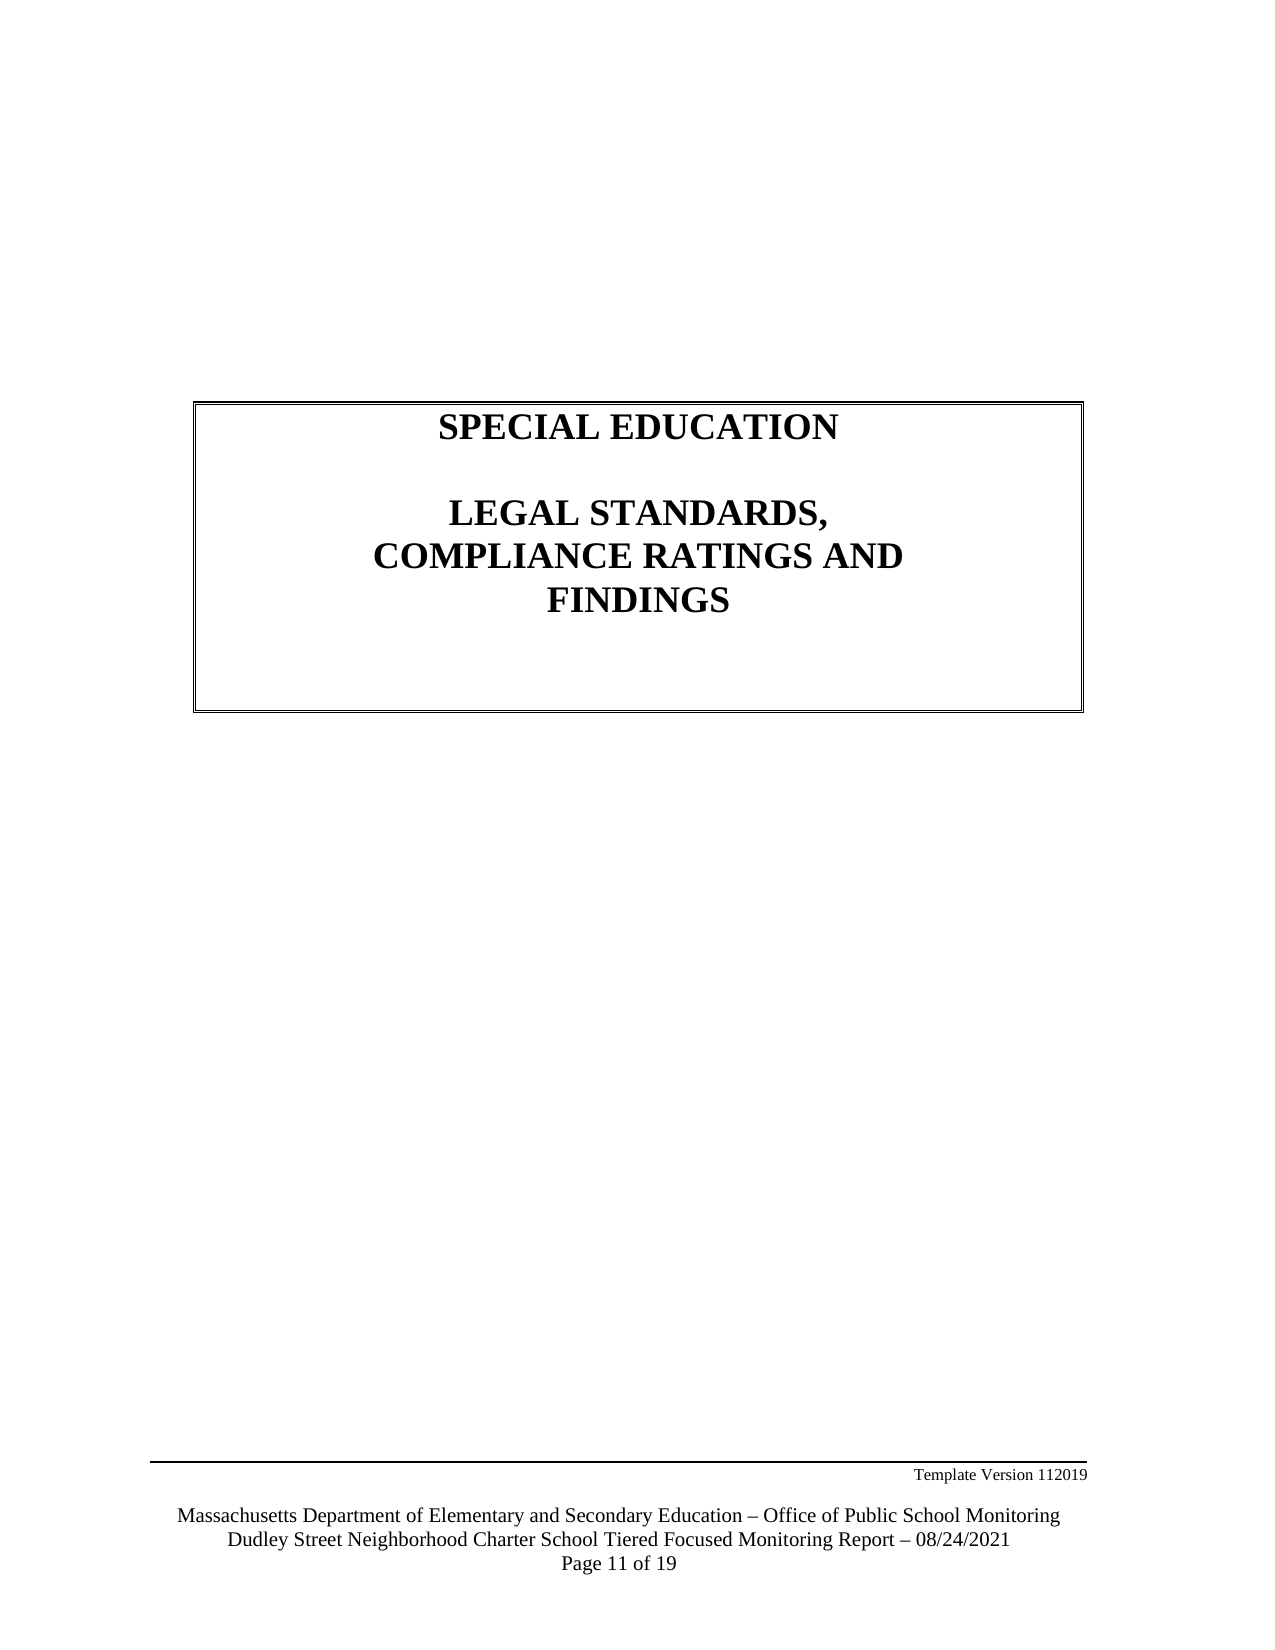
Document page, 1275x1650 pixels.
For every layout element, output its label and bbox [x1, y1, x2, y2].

table_header [175, 150, 1101, 1411]
